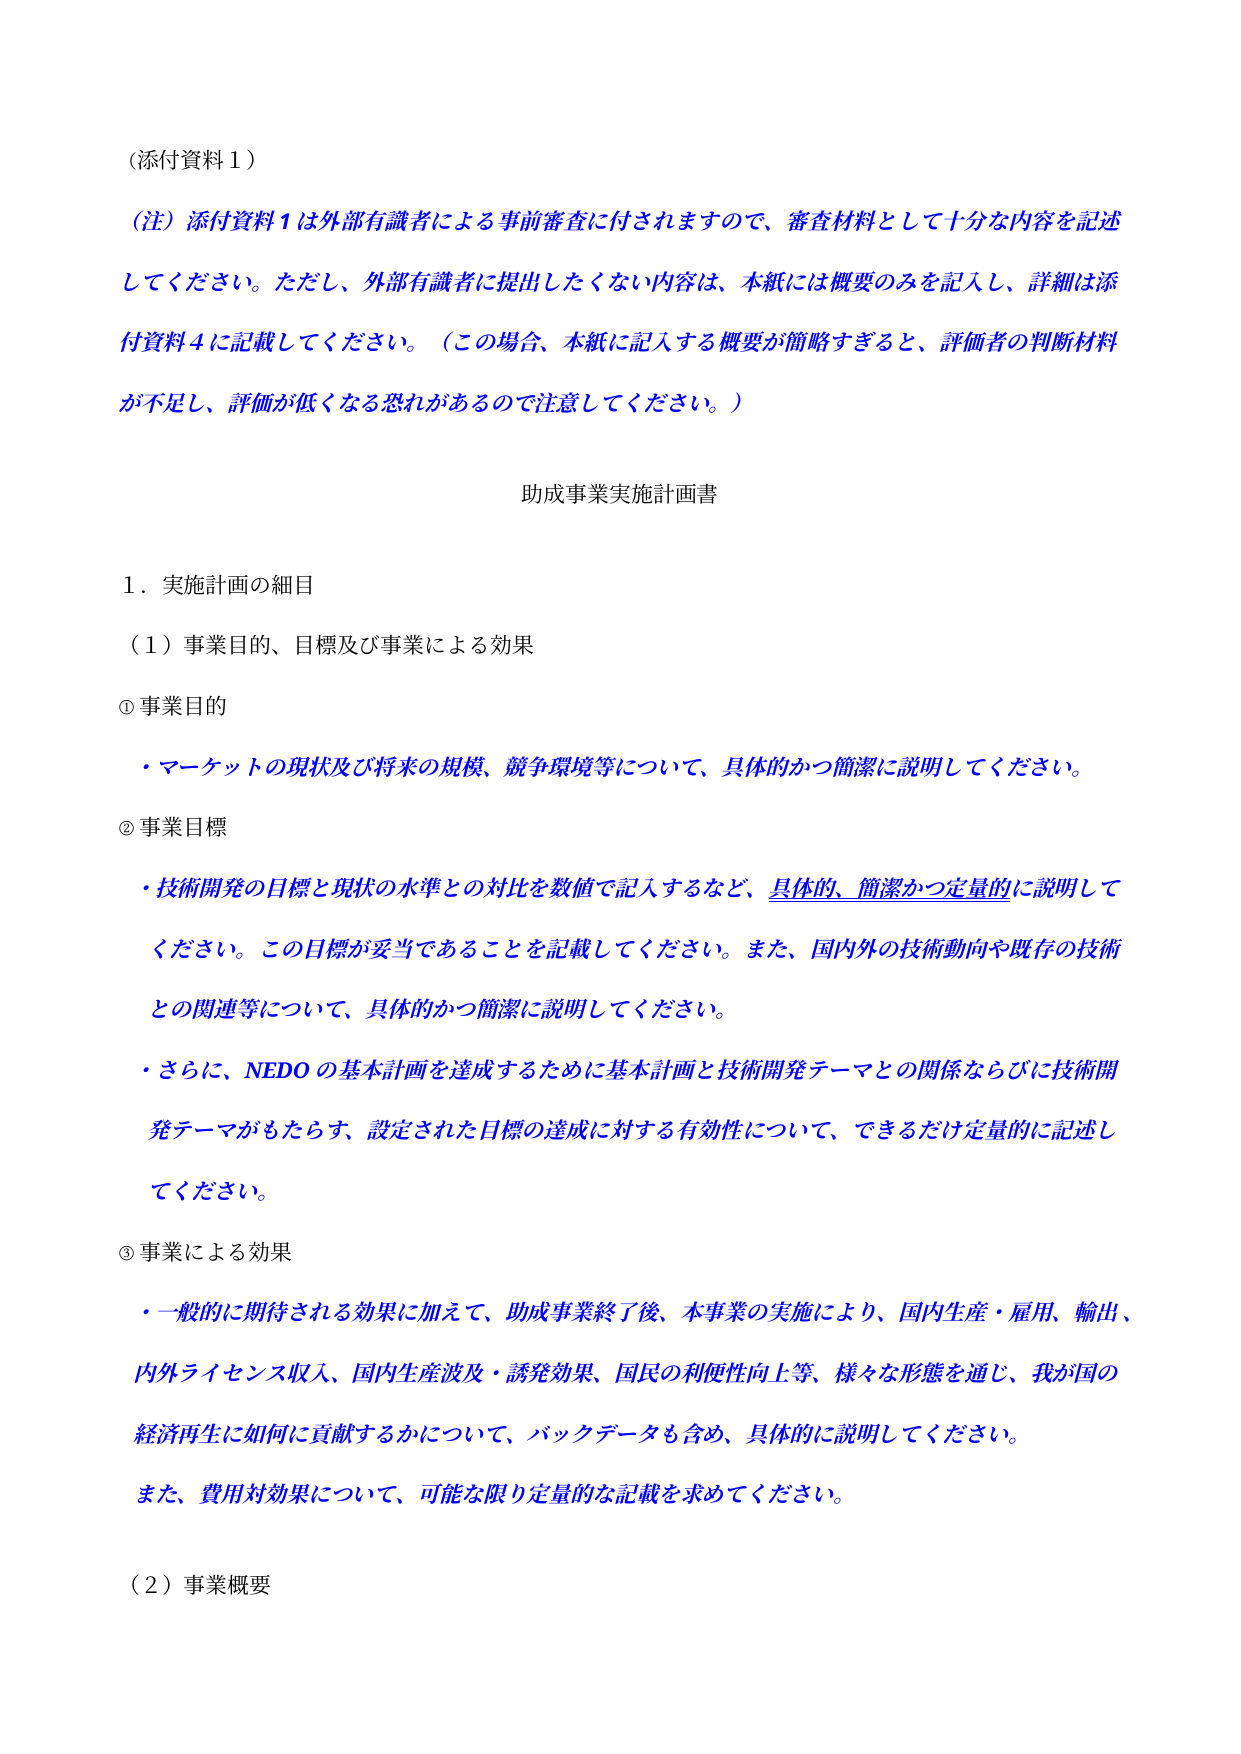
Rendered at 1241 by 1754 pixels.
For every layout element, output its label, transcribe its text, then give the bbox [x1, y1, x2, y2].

text ③事業による効果 [118, 1220, 1122, 1281]
text また、費用対効果について、可能な限り定量的な記載を求めてください。 [133, 1463, 1122, 1523]
text ・一般的に期待される効果に加えて、助成事業終了後、本事業の実施により、国内生産・雇用、輸出、内外ライセンス収入、国内生産波及・誘発効果、国民の利便性向上等、様々な形態を通じ、我が国の経済再生に如何に貢献するかについて、バックデータも含め、具体的に説明してください。 [133, 1281, 1122, 1463]
subtitle １．実施計画の細目 [118, 553, 1122, 614]
text ・さらに、NEDOの基本計画を達成するために基本計画と技術開発テーマとの関係ならびに技術開発テーマがもたらす、設定された目標の達成に対する有効性について、できるだけ定量的に記述してください。 [133, 1038, 1122, 1220]
subtitle 助成事業実施計画書 [118, 462, 1122, 523]
text （１）事業目的、目標及び事業による効果 [118, 614, 1122, 675]
text （２）事業概要 [118, 1554, 1122, 1614]
text ・技術開発の目標と現状の水準との対比を数値で記入するなど、具体的、簡潔かつ定量的に説明してください。この目標が妥当であることを記載してください。また、国内外の技術動向や既存の技術との関連等について、具体的かつ簡潔に説明してください。 [133, 857, 1122, 1038]
text ②事業目標 [118, 796, 1122, 857]
text （注）添付資料1は外部有識者による事前審査に付されますので、審査材料として十分な内容を記述してください。ただし、外部有識者に提出したくない内容は、本紙には概要のみを記入し、詳細は添付資料４に記載してください。（この場合、本紙に記入する概要が簡略すぎると、評価者の判断材料が不足し、評価が低くなる恐れがあるので注意してください。） [118, 190, 1122, 432]
text （添付資料１） [118, 129, 1122, 190]
text ①事業目的 [118, 675, 1122, 735]
text ・マーケットの現状及び将来の規模、競争環境等について、具体的かつ簡潔に説明してください。 [133, 735, 1122, 796]
